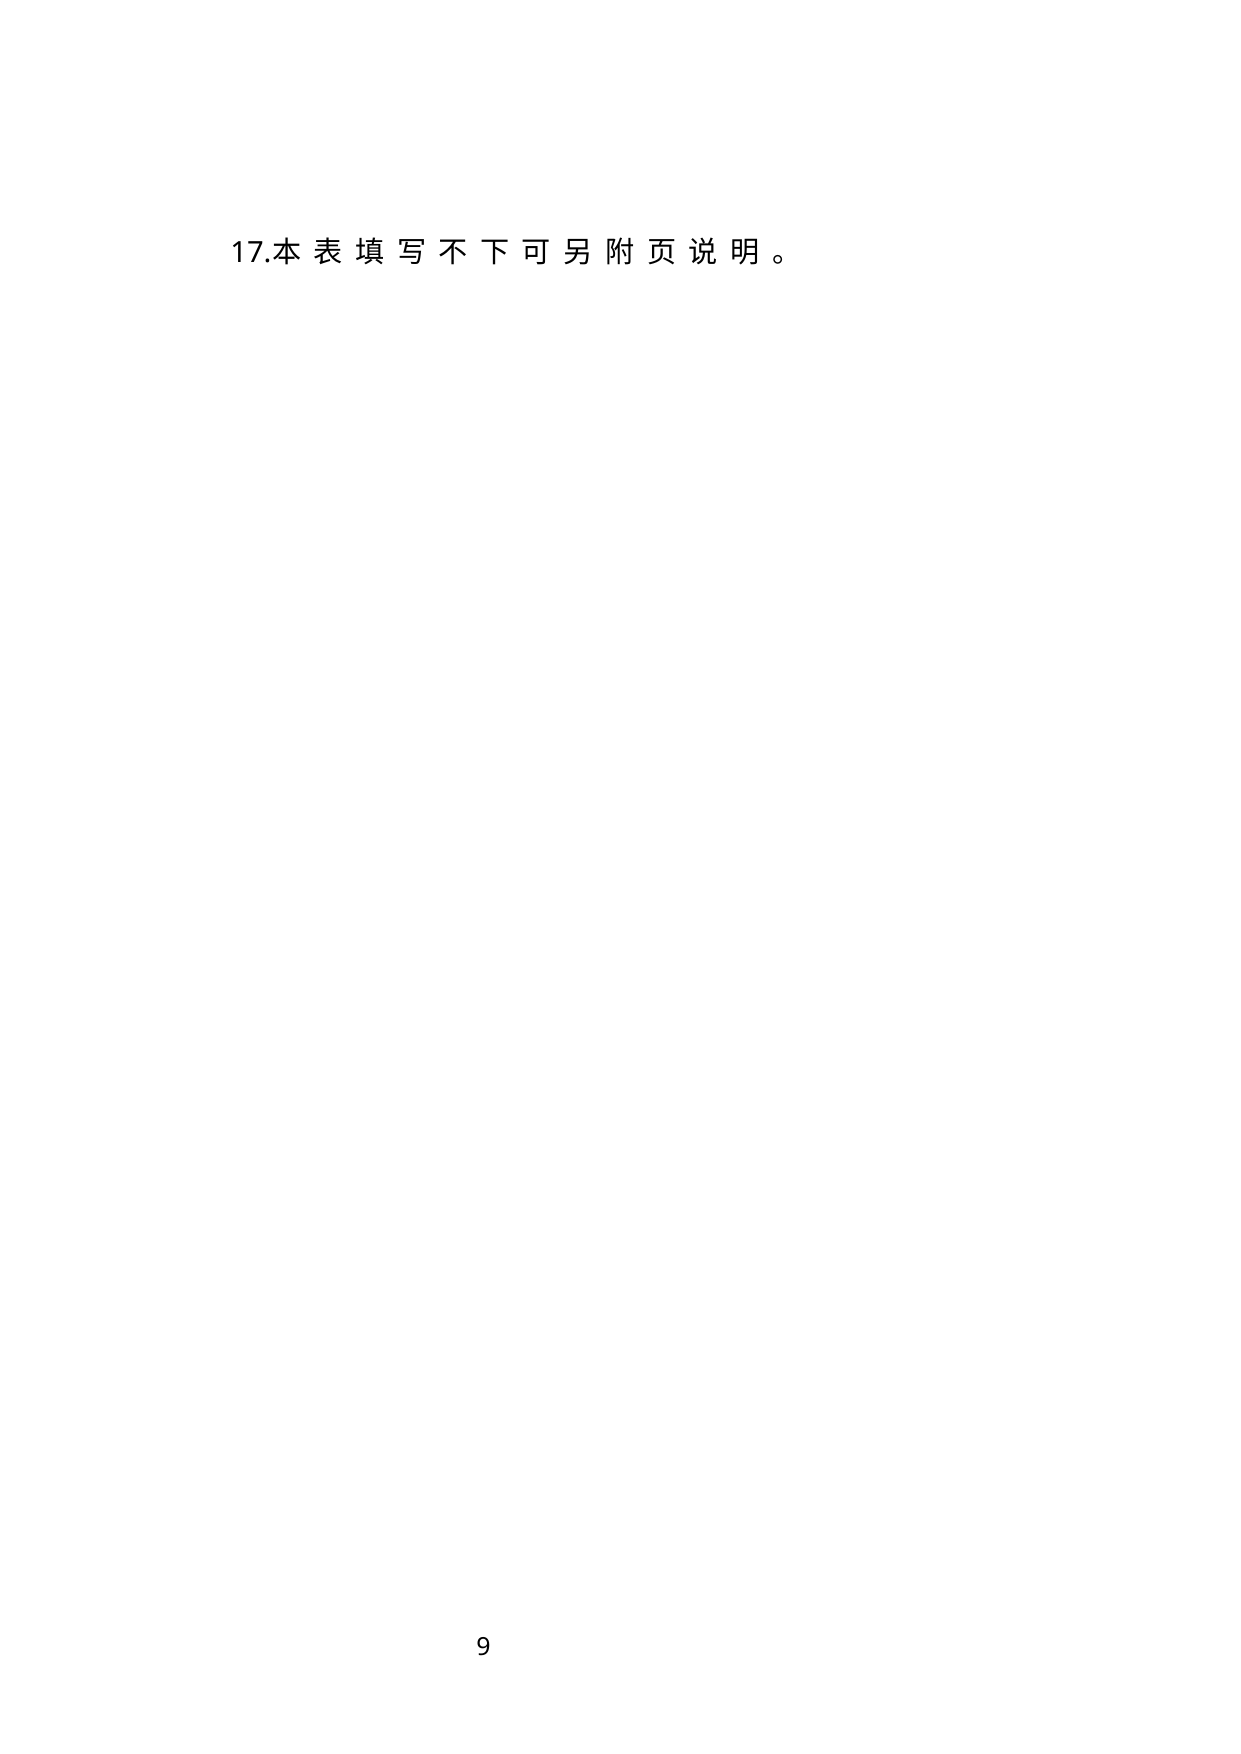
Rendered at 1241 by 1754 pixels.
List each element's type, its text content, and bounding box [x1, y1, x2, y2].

text 17.本表填写不下可另附页说明。 [168, 219, 1084, 280]
